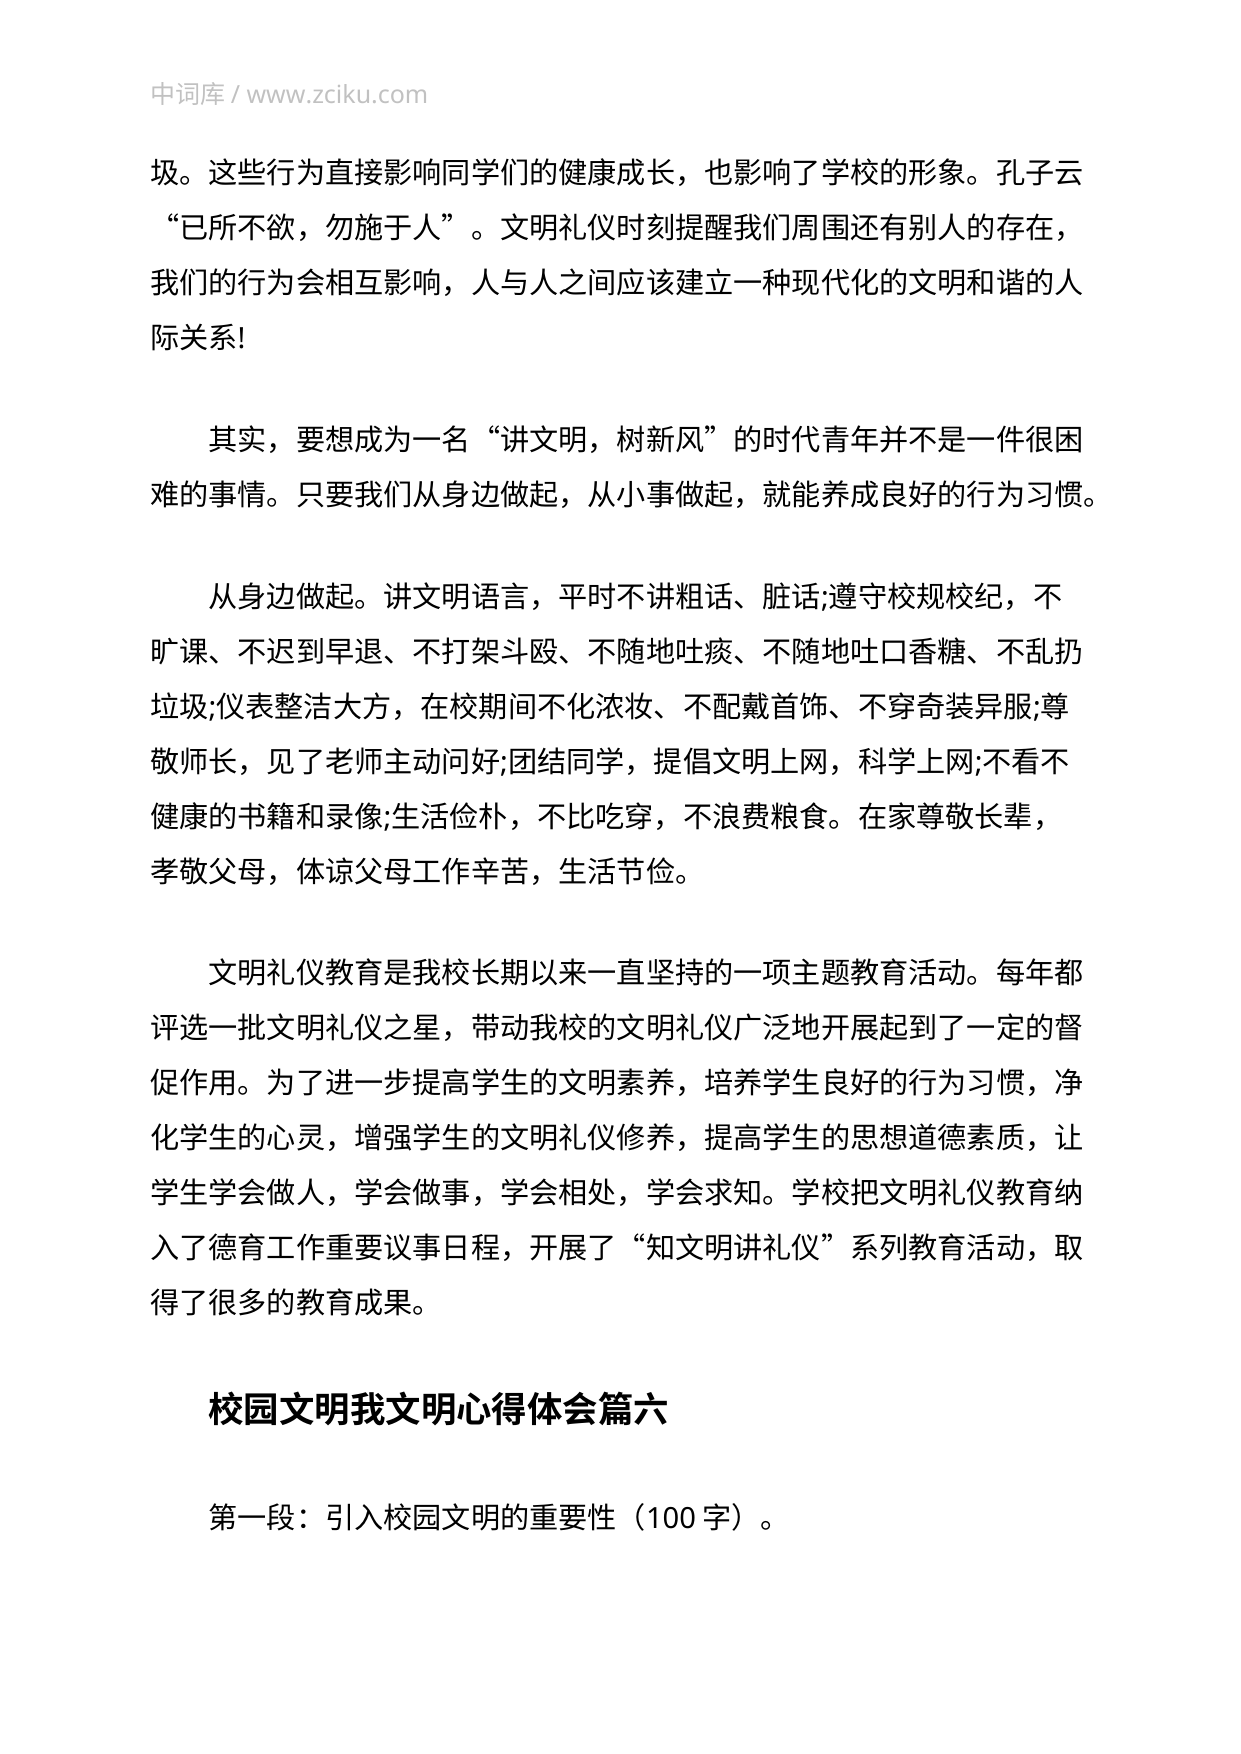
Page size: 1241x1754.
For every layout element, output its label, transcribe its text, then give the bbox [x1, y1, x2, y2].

text 第一段：引入校园文明的重要性（100字）。 [150, 1494, 1090, 1537]
text 校园文明我文明心得体会篇六 [150, 1381, 1090, 1432]
text 其实，要想成为一名“讲文明，树新风”的时代青年并不是一件很困难的事情。只要我们从身边做起，从小事做起，就能养成良好的行为习惯。 [150, 417, 1090, 514]
text 从身边做起。讲文明语言，平时不讲粗话、脏话;遵守校规校纪，不旷课、不迟到早退、不打架斗殴、不随地吐痰、不随地吐口香糖、不乱扔垃圾;仪表整洁大方，在校期间不化浓妆、不配戴首饰、不穿奇装异服;尊敬师长，见了老师主动问好;团结同学，提倡文明上网，科学上网;不看不健康的书籍和录像;生活俭朴，不比吃穿，不浪费粮食。在家尊敬长辈，孝敬父母，体谅父母工作辛苦，生活节俭。 [150, 573, 1090, 891]
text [150, 150, 1090, 357]
text 文明礼仪教育是我校长期以来一直坚持的一项主题教育活动。每年都评选一批文明礼仪之星，带动我校的文明礼仪广泛地开展起到了一定的督促作用。为了进一步提高学生的文明素养，培养学生良好的行为习惯，净化学生的心灵，增强学生的文明礼仪修养，提高学生的思想道德素质，让学生学会做人，学会做事，学会相处，学会求知。学校把文明礼仪教育纳入了德育工作重要议事日程，开展了“知文明讲礼仪”系列教育活动，取得了很多的教育成果。 [150, 950, 1090, 1322]
